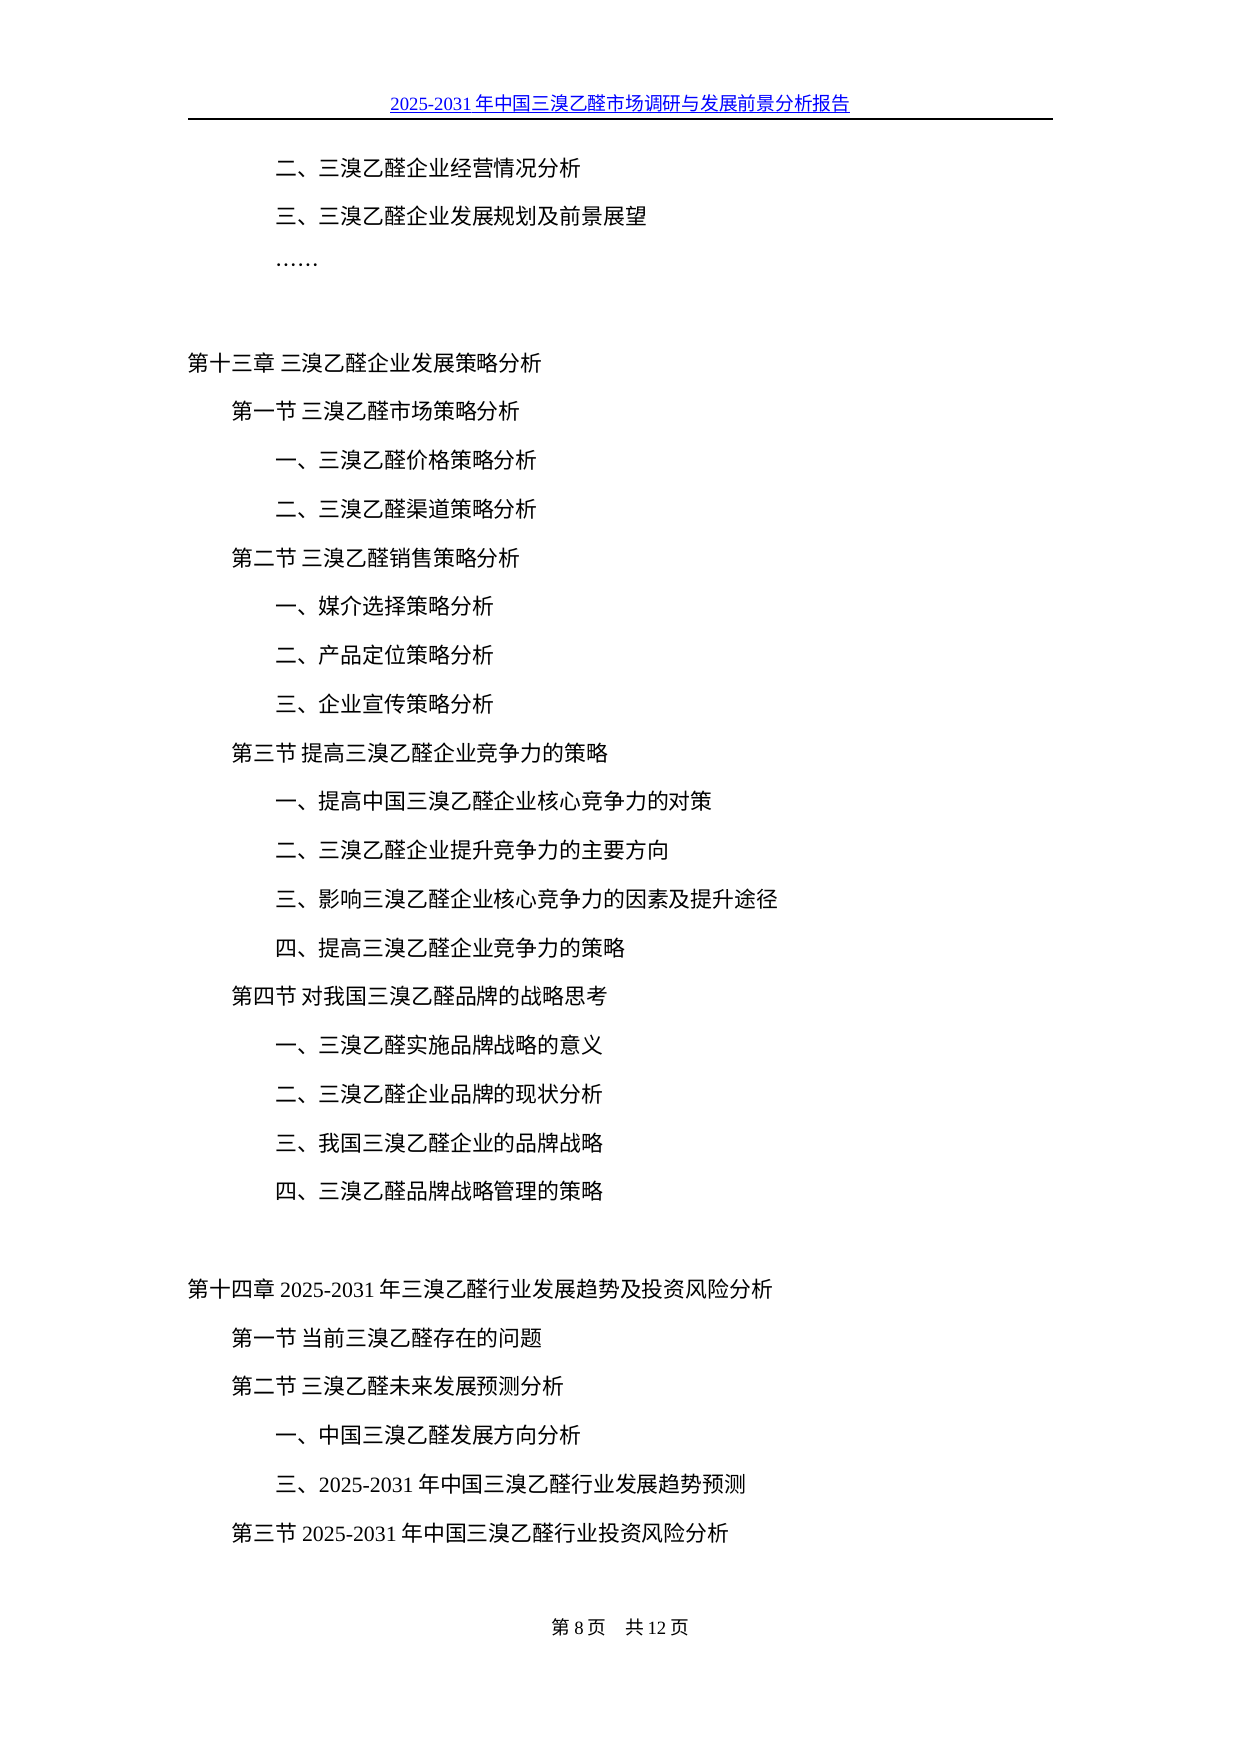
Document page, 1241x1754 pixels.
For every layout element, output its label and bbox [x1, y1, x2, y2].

text [187, 150, 1053, 1548]
